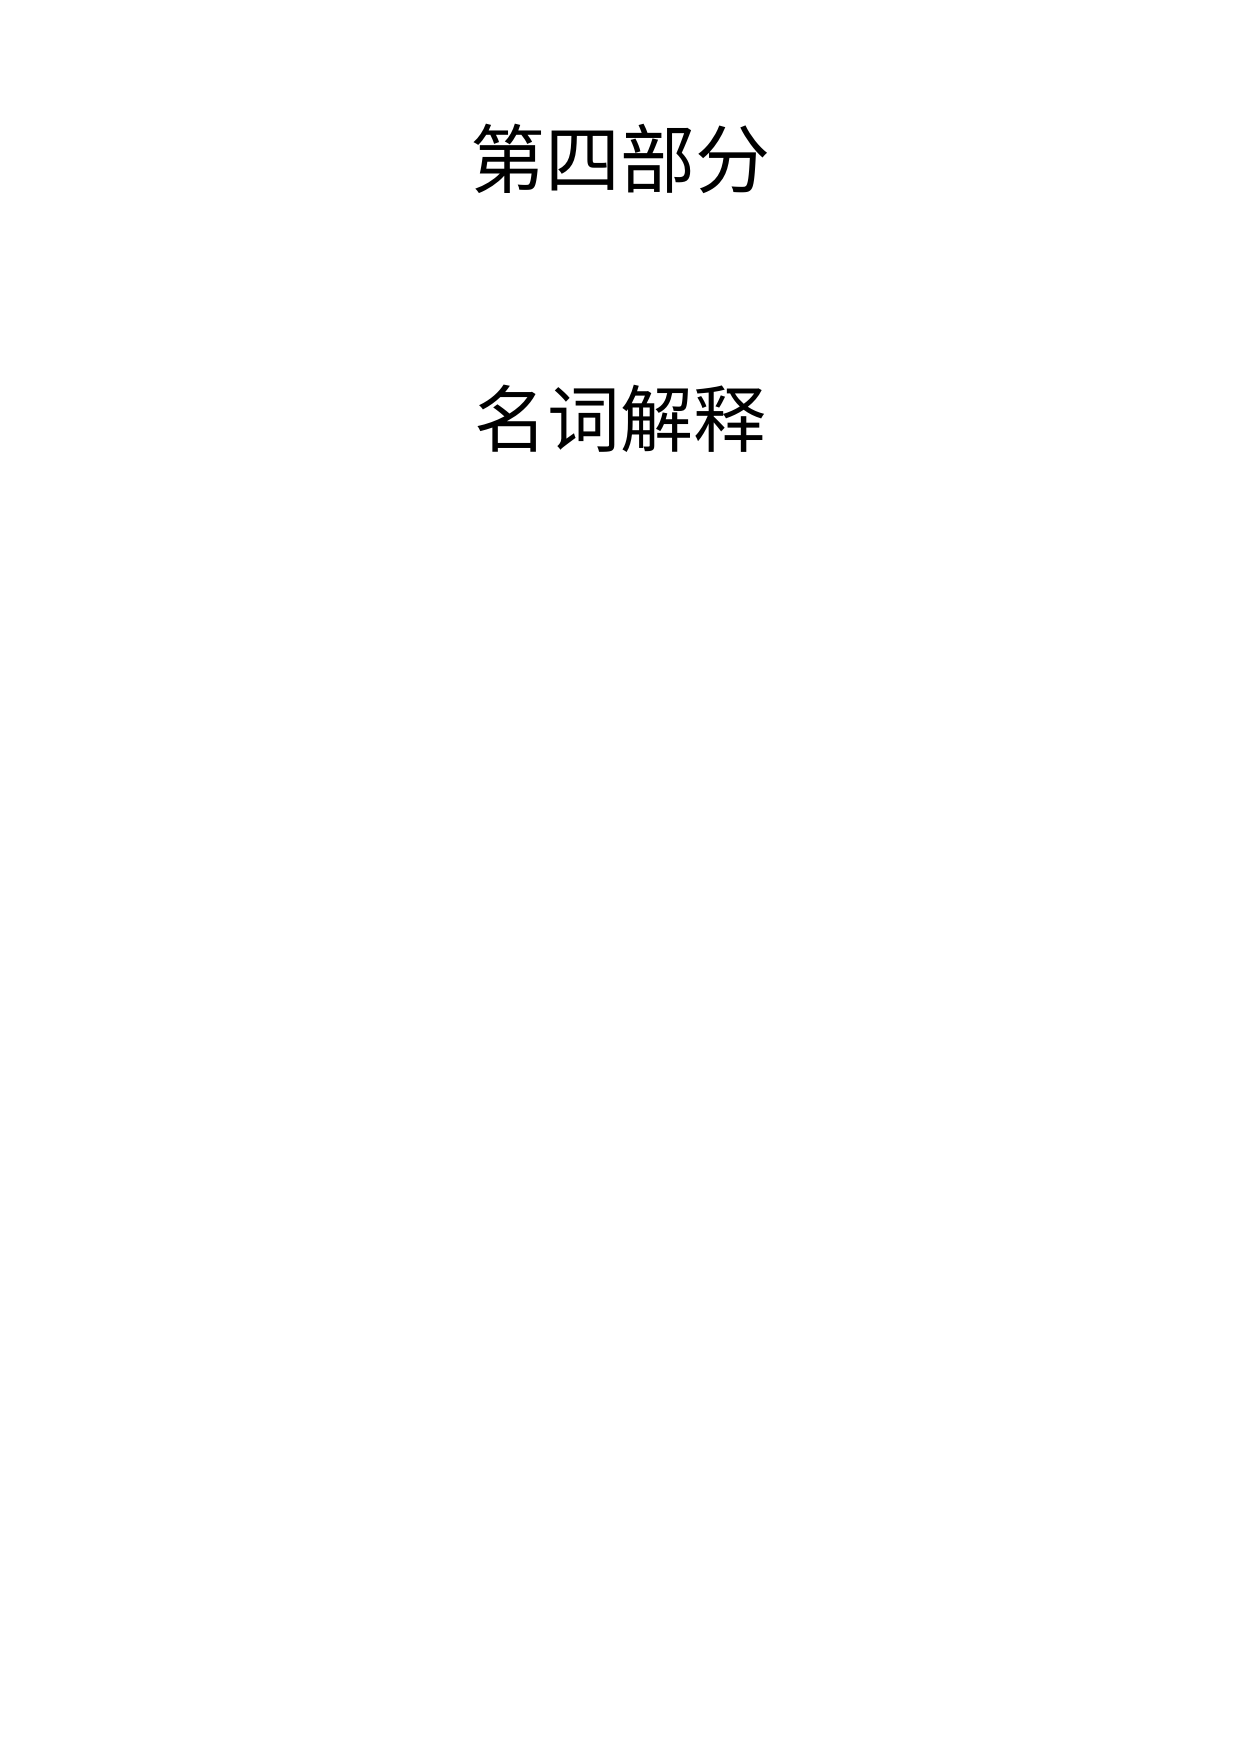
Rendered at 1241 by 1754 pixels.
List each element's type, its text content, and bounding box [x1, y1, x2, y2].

text 第四部分 [75, 90, 1165, 220]
text 名词解释 [75, 350, 1165, 480]
